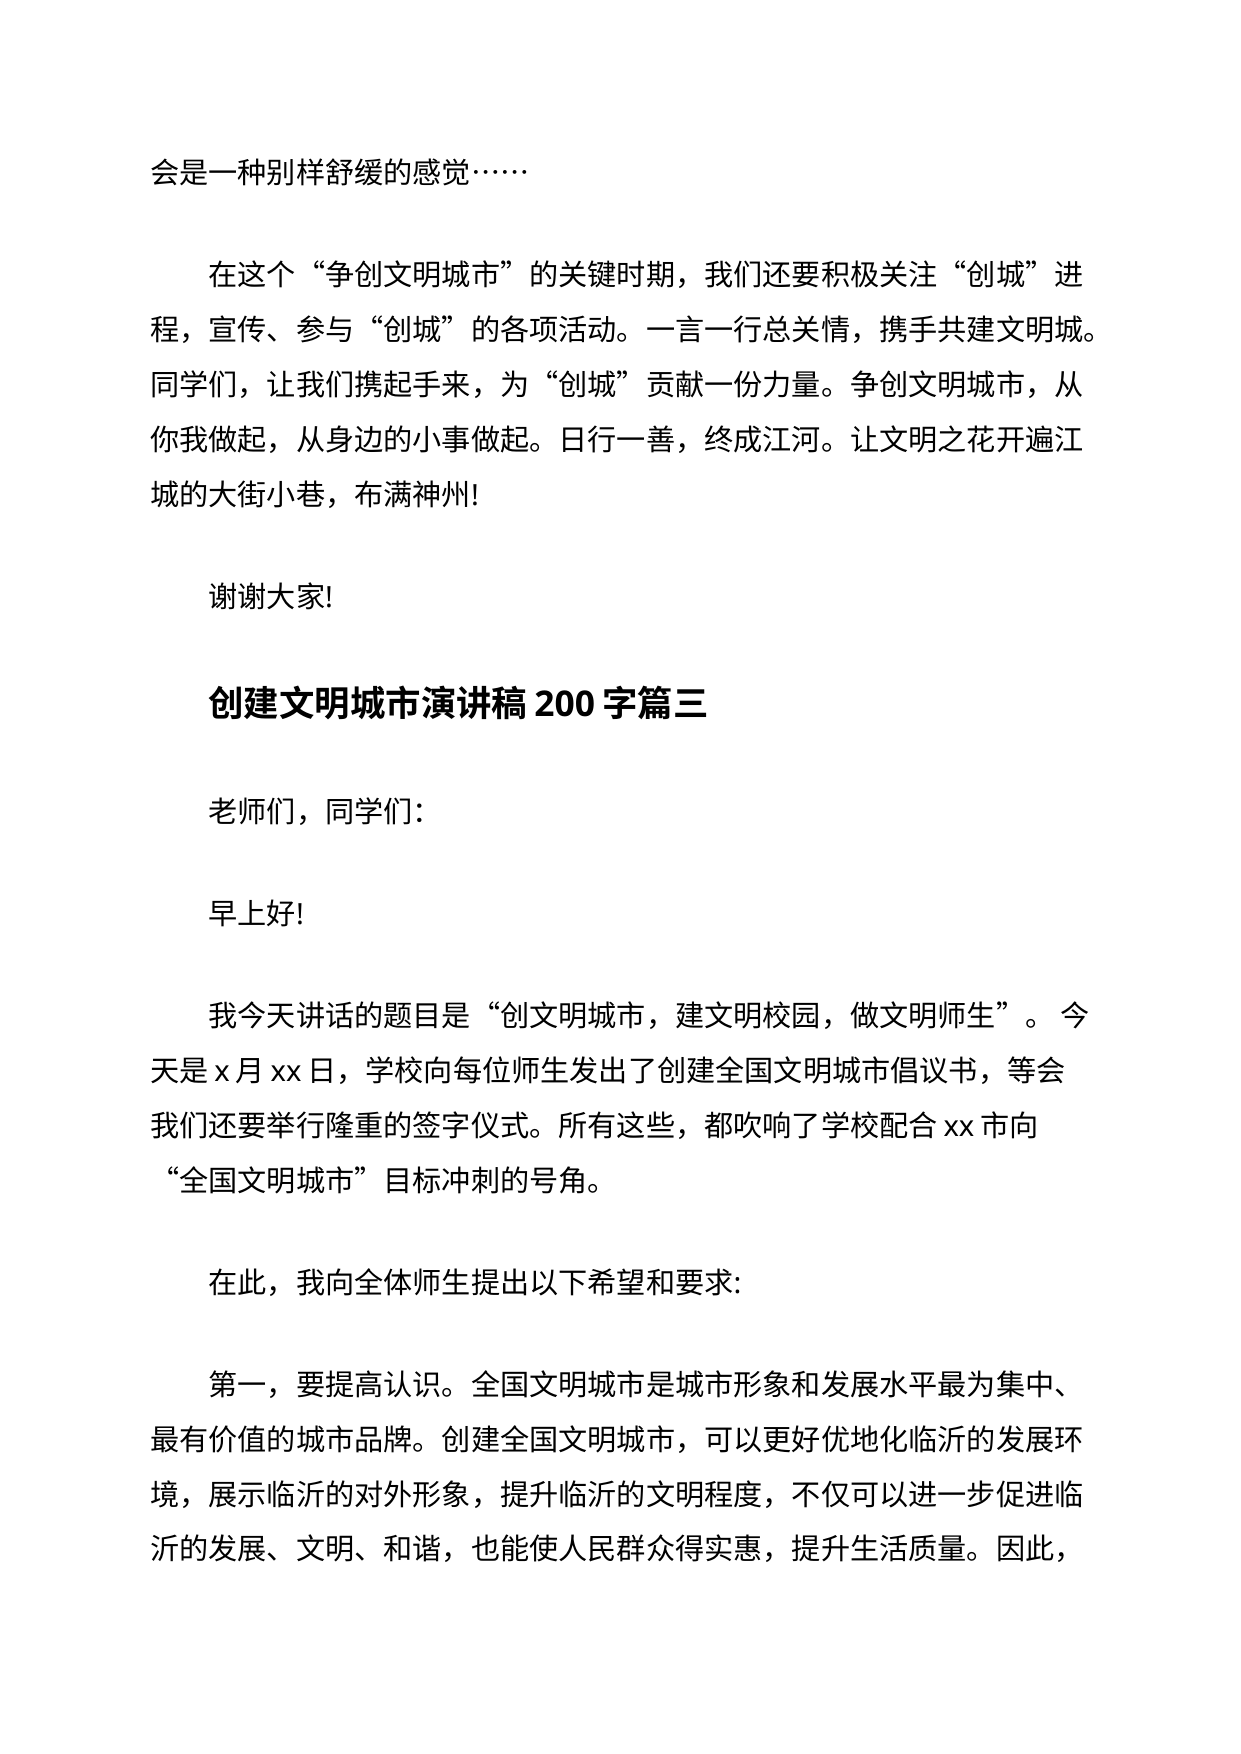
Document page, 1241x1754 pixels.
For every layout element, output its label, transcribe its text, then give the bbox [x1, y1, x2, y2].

text 创建文明城市演讲稿200字篇三 [150, 675, 1090, 727]
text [150, 1361, 1090, 1568]
text 老师们，同学们： [150, 789, 1090, 831]
text 在这个“争创文明城市”的关键时期，我们还要积极关注“创城”进程，宣传、参与“创城”的各项活动。一言一行总关情，携手共建文明城。同学们，让我们携起手来，为“创城”贡献一份力量。争创文明城市，从你我做起，从身边的小事做起。日行一善，终成江河。让文明之花开遍江城的大街小巷，布满神州! [150, 252, 1090, 514]
text 谢谢大家! [150, 573, 1090, 616]
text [150, 150, 1090, 192]
text 我今天讲话的题目是“创文明城市，建文明校园，做文明师生”。 今天是x月xx日，学校向每位师生发出了创建全国文明城市倡议书，等会我们还要举行隆重的签字仪式。所有这些，都吹响了学校配合xx市向“全国文明城市”目标冲刺的号角。 [150, 993, 1090, 1200]
text 在此，我向全体师生提出以下希望和要求: [150, 1259, 1090, 1302]
text 早上好! [150, 891, 1090, 933]
